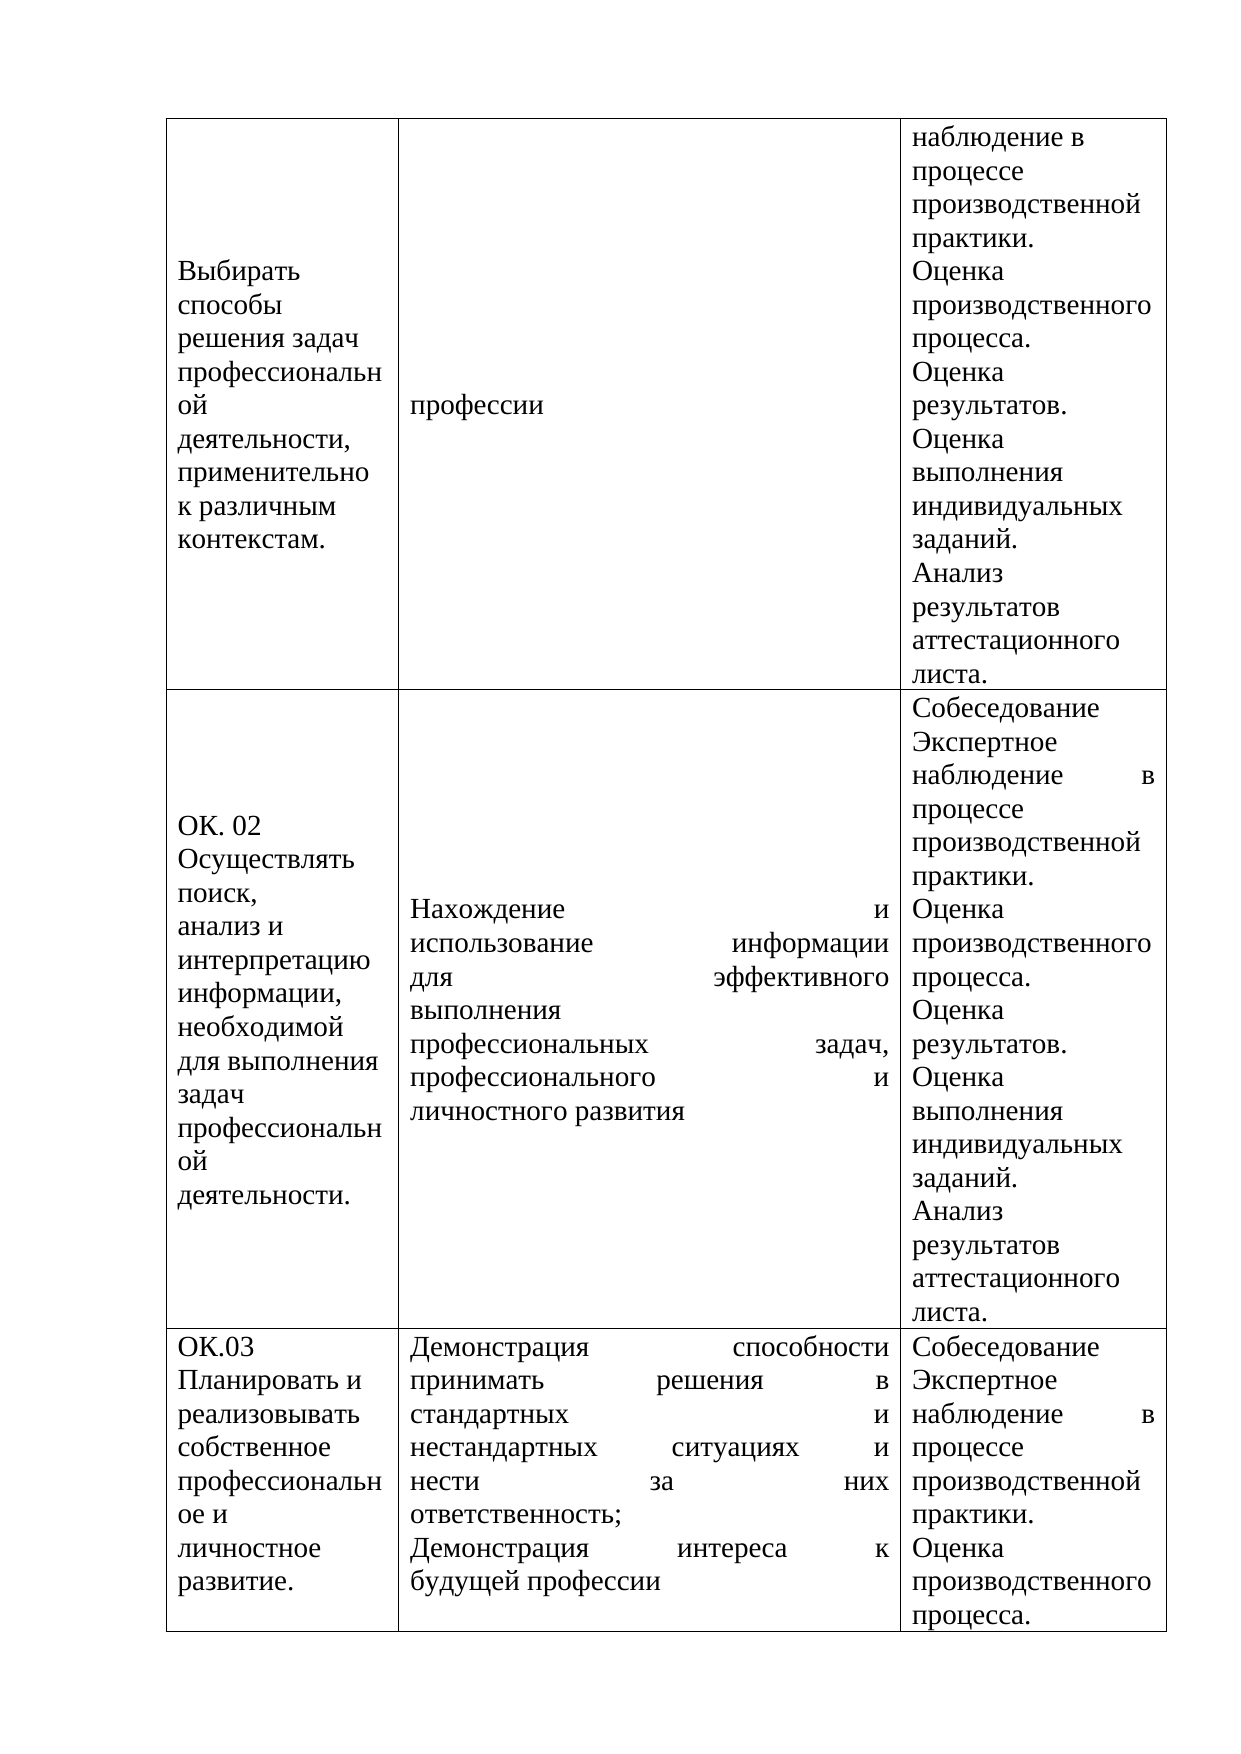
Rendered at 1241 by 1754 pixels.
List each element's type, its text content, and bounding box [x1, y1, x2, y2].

table_cell Нахождение и использование информации для эффективного выполнения профессиональных задач, профессионального и личностного развития [399, 690, 900, 1328]
table_cell ОК. 02 Осуществлять поиск, анализ и интерпретацию информации, необходимой для выполнения задач профессиональной деятельности. [167, 690, 398, 1328]
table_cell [901, 1329, 1166, 1631]
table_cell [167, 119, 398, 689]
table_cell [399, 1329, 900, 1631]
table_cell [167, 1329, 398, 1631]
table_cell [901, 119, 1166, 689]
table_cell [399, 119, 900, 689]
